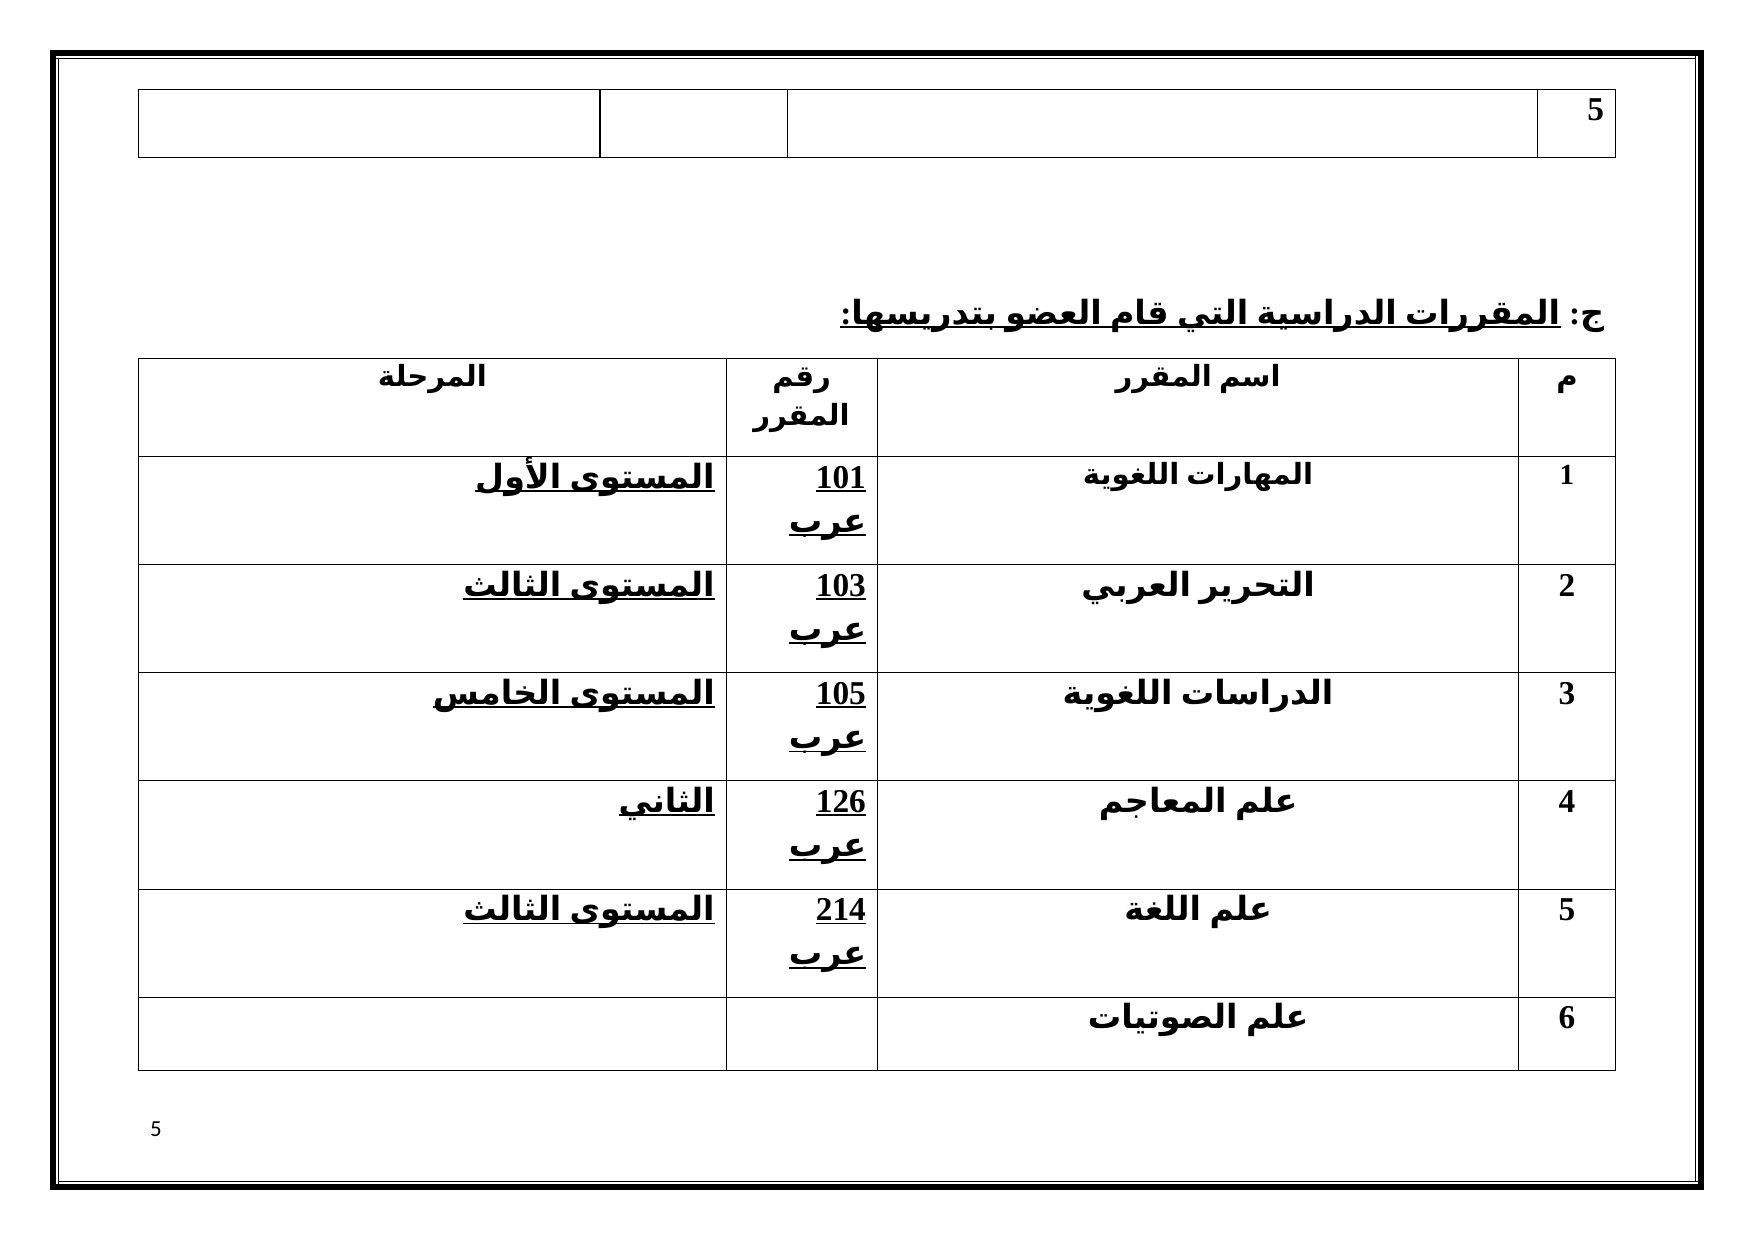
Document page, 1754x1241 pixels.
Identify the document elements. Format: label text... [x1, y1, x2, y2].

table_header اسم المقرر [878, 359, 1518, 456]
table_cell الثاني [139, 781, 726, 888]
table_cell [601, 90, 787, 157]
table_cell 126 عرب [727, 781, 877, 888]
table_cell [727, 998, 877, 1069]
table_cell 6 [1519, 998, 1615, 1069]
table_cell المستوى الخامس [139, 673, 726, 780]
table_cell المهارات اللغوية [878, 457, 1518, 564]
table_cell 4 [1519, 781, 1615, 888]
table_cell [139, 90, 599, 157]
table_header م [1519, 359, 1615, 456]
table_cell المستوى الأول [139, 457, 726, 564]
table_cell المستوى الثالث [139, 565, 726, 672]
table_cell الدراسات اللغوية [878, 673, 1518, 780]
table_cell 105 عرب [727, 673, 877, 780]
table_cell 103 عرب [727, 565, 877, 672]
table_cell علم المعاجم [878, 781, 1518, 888]
table_header رقم المقرر [727, 359, 877, 456]
table_cell 3 [1519, 673, 1615, 780]
table_cell 101 عرب [727, 457, 877, 564]
table_cell 2 [1519, 565, 1615, 672]
table_cell [139, 998, 726, 1069]
table_header المرحلة [139, 359, 726, 456]
table_cell علم الصوتيات [878, 998, 1518, 1069]
table_cell التحرير العربي [878, 565, 1518, 672]
table_cell 214 عرب [727, 890, 877, 997]
text ج: المقررات الدراسية التي قام العضو بتدريسها: [150, 293, 1604, 332]
table_cell 5 [1519, 890, 1615, 997]
table_cell المستوى الثالث [139, 890, 726, 997]
table_cell [788, 90, 1537, 157]
table_cell 1 [1519, 457, 1615, 564]
table_cell علم اللغة [878, 890, 1518, 997]
table_cell 5 [1538, 90, 1615, 157]
